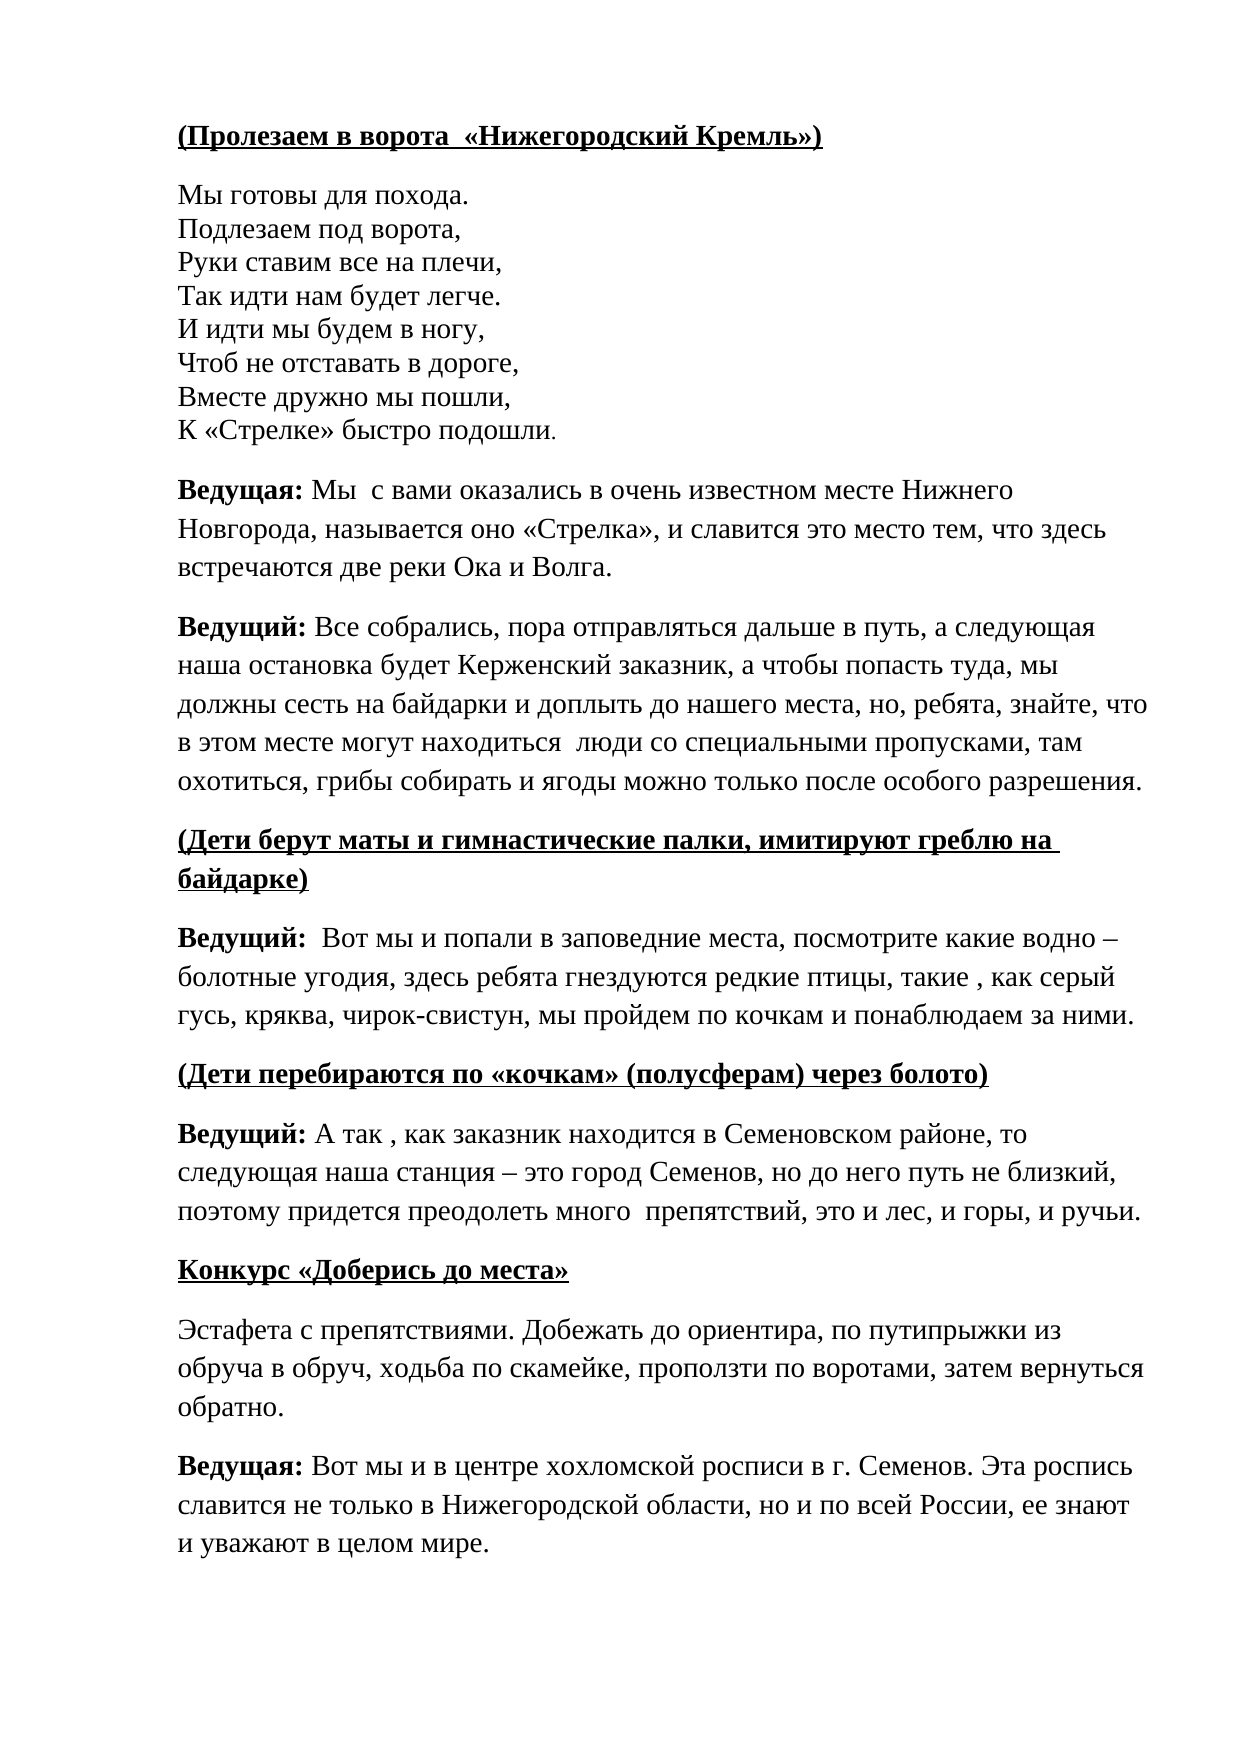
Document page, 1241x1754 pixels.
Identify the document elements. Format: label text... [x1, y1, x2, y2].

text К «Стрелке» быстро подошли. [177, 412, 1152, 446]
text (Дети перебираются по «кочкам» (полусферам) через болото) [177, 1057, 1152, 1090]
text Ведущая: Вот мы и в центре хохломской росписи в г. Семенов. Эта роспись славится не только в Нижегородской области, но и по всей России, ее знают и уважают в целом мире. [177, 1448, 1152, 1559]
text (Дети берут маты и гимнастические палки, имитируют греблю на байдарке) [177, 822, 1152, 894]
text (Пролезаем в ворота «Нижегородский Кремль») [177, 118, 1152, 152]
text Ведущий: Вот мы и попали в заповедние места, посмотрите какие водно – болотные угодия, здесь ребята гнездуются редкие птицы, такие , как серый гусь, кряква, чирок-свистун, мы пройдем по кочкам и понаблюдаем за ними. [177, 920, 1152, 1031]
text Руки ставим все на плечи, [177, 244, 1152, 278]
text Конкурс «Доберись до места» [177, 1252, 1152, 1286]
text Подлезаем под ворота, [177, 211, 1152, 244]
text Чтоб не отставать в дороге, [177, 345, 1152, 379]
text Так идти нам будет легче. [177, 278, 1152, 312]
text Ведущий: Все собрались, пора отправляться дальше в путь, а следующая наша остановка будет Керженский заказник, а чтобы попасть туда, мы должны сесть на байдарки и доплыть до нашего места, но, ребята, знайте, что в этом месте могут находиться люди со специальными пропусками, там охотиться, грибы собирать и ягоды можно только после особого разрешения. [177, 609, 1152, 796]
text Эстафета с препятствиями. Добежать до ориентира, по путипрыжки из обруча в обруч, ходьба по скамейке, проползти по воротами, затем вернуться обратно. [177, 1312, 1152, 1422]
text Вместе дружно мы пошли, [177, 379, 1152, 412]
text Ведущий: А так , как заказник находится в Семеновском районе, то следующая наша станция – это город Семенов, но до него путь не близкий, поэтому придется преодолеть много препятствий, это и лес, и горы, и ручьи. [177, 1116, 1152, 1227]
text Мы готовы для похода. [177, 177, 1152, 211]
text Ведущая: Мы с вами оказались в очень известном месте Нижнего Новгорода, называется оно «Стрелка», и славится это место тем, что здесь встречаются две реки Ока и Волга. [177, 472, 1152, 583]
text И идти мы будем в ногу, [177, 312, 1152, 345]
